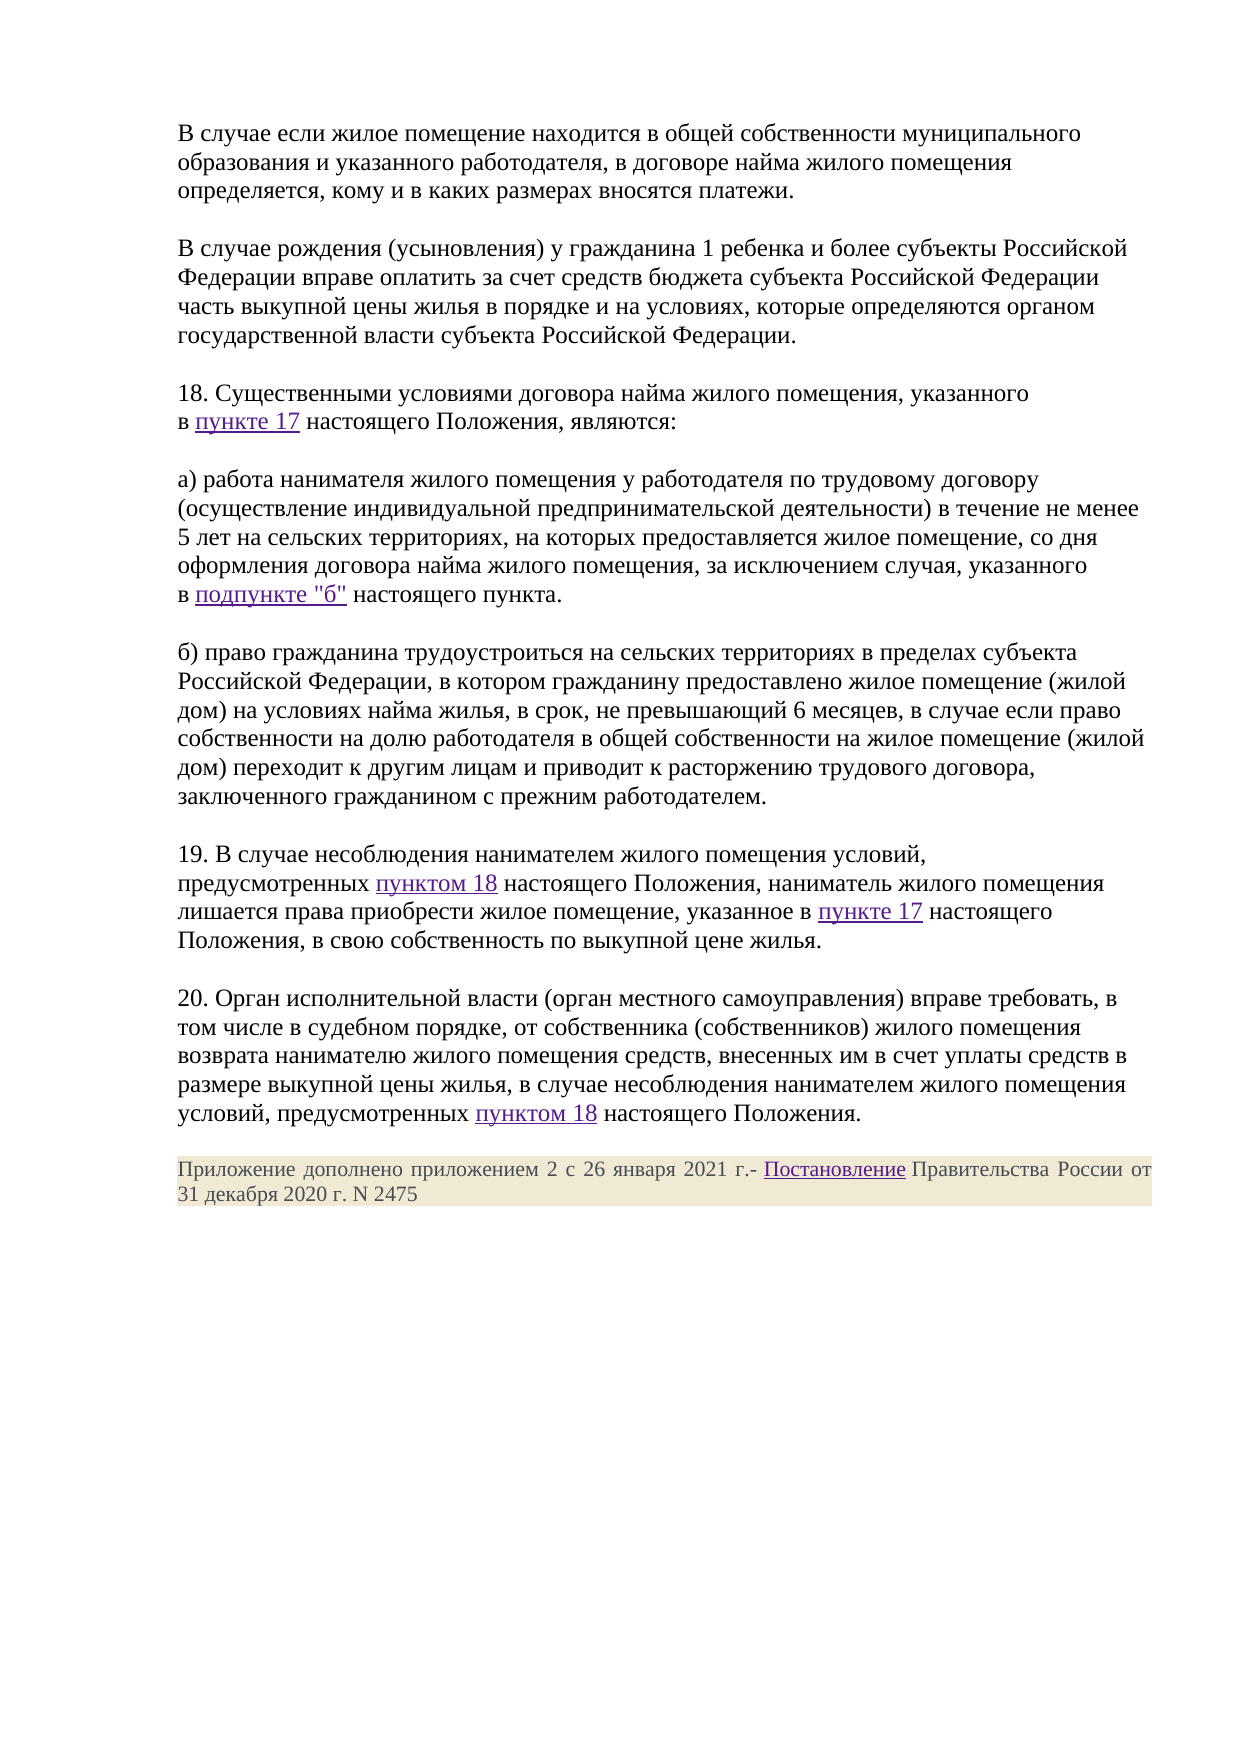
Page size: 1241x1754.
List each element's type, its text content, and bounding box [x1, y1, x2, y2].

text б) право гражданина трудоустроиться на сельских территориях в пределах субъекта Российской Федерации, в котором гражданину предоставлено жилое помещение (жилой дом) на условиях найма жилья, в срок, не превышающий 6 месяцев, в случае если право собственности на долю работодателя в общей собственности на жилое помещение (жилой дом) переходит к другим лицам и приводит к расторжению трудового договора, заключенного гражданином с прежним работодателем. [177, 637, 1152, 810]
text 18. Существенными условиями договора найма жилого помещения, указанного в пункте 17 настоящего Положения, являются: [177, 378, 1152, 435]
text 20. Орган исполнительной власти (орган местного самоуправления) вправе требовать, в том числе в судебном порядке, от собственника (собственников) жилого помещения возврата нанимателю жилого помещения средств, внесенных им в счет уплаты средств в размере выкупной цены жилья, в случае несоблюдения нанимателем жилого помещения условий, предусмотренных пунктом 18 настоящего Положения. [177, 983, 1152, 1127]
text В случае рождения (усыновления) у гражданина 1 ребенка и более субъекты Российской Федерации вправе оплатить за счет средств бюджета субъекта Российской Федерации часть выкупной цены жилья в порядке и на условиях, которые определяются органом государственной власти субъекта Российской Федерации. [177, 233, 1152, 348]
text а) работа нанимателя жилого помещения у работодателя по трудовому договору (осуществление индивидуальной предпринимательской деятельности) в течение не менее 5 лет на сельских территориях, на которых предоставляется жилое помещение, со дня оформления договора найма жилого помещения, за исключением случая, указанного в подпункте "б" настоящего пункта. [177, 464, 1152, 608]
text В случае если жилое помещение находится в общей собственности муниципального образования и указанного работодателя, в договоре найма жилого помещения определяется, кому и в каких размерах вносятся платежи. [177, 118, 1152, 204]
text Приложение дополнено приложением 2 с 26 января 2021 г.- Постановление Правительства России от 31 декабря 2020 г. N 2475 [177, 1156, 1152, 1206]
text 19. В случае несоблюдения нанимателем жилого помещения условий, предусмотренных пунктом 18 настоящего Положения, наниматель жилого помещения лишается права приобрести жилое помещение, указанное в пункте 17 настоящего Положения, в свою собственность по выкупной цене жилья. [177, 839, 1152, 954]
